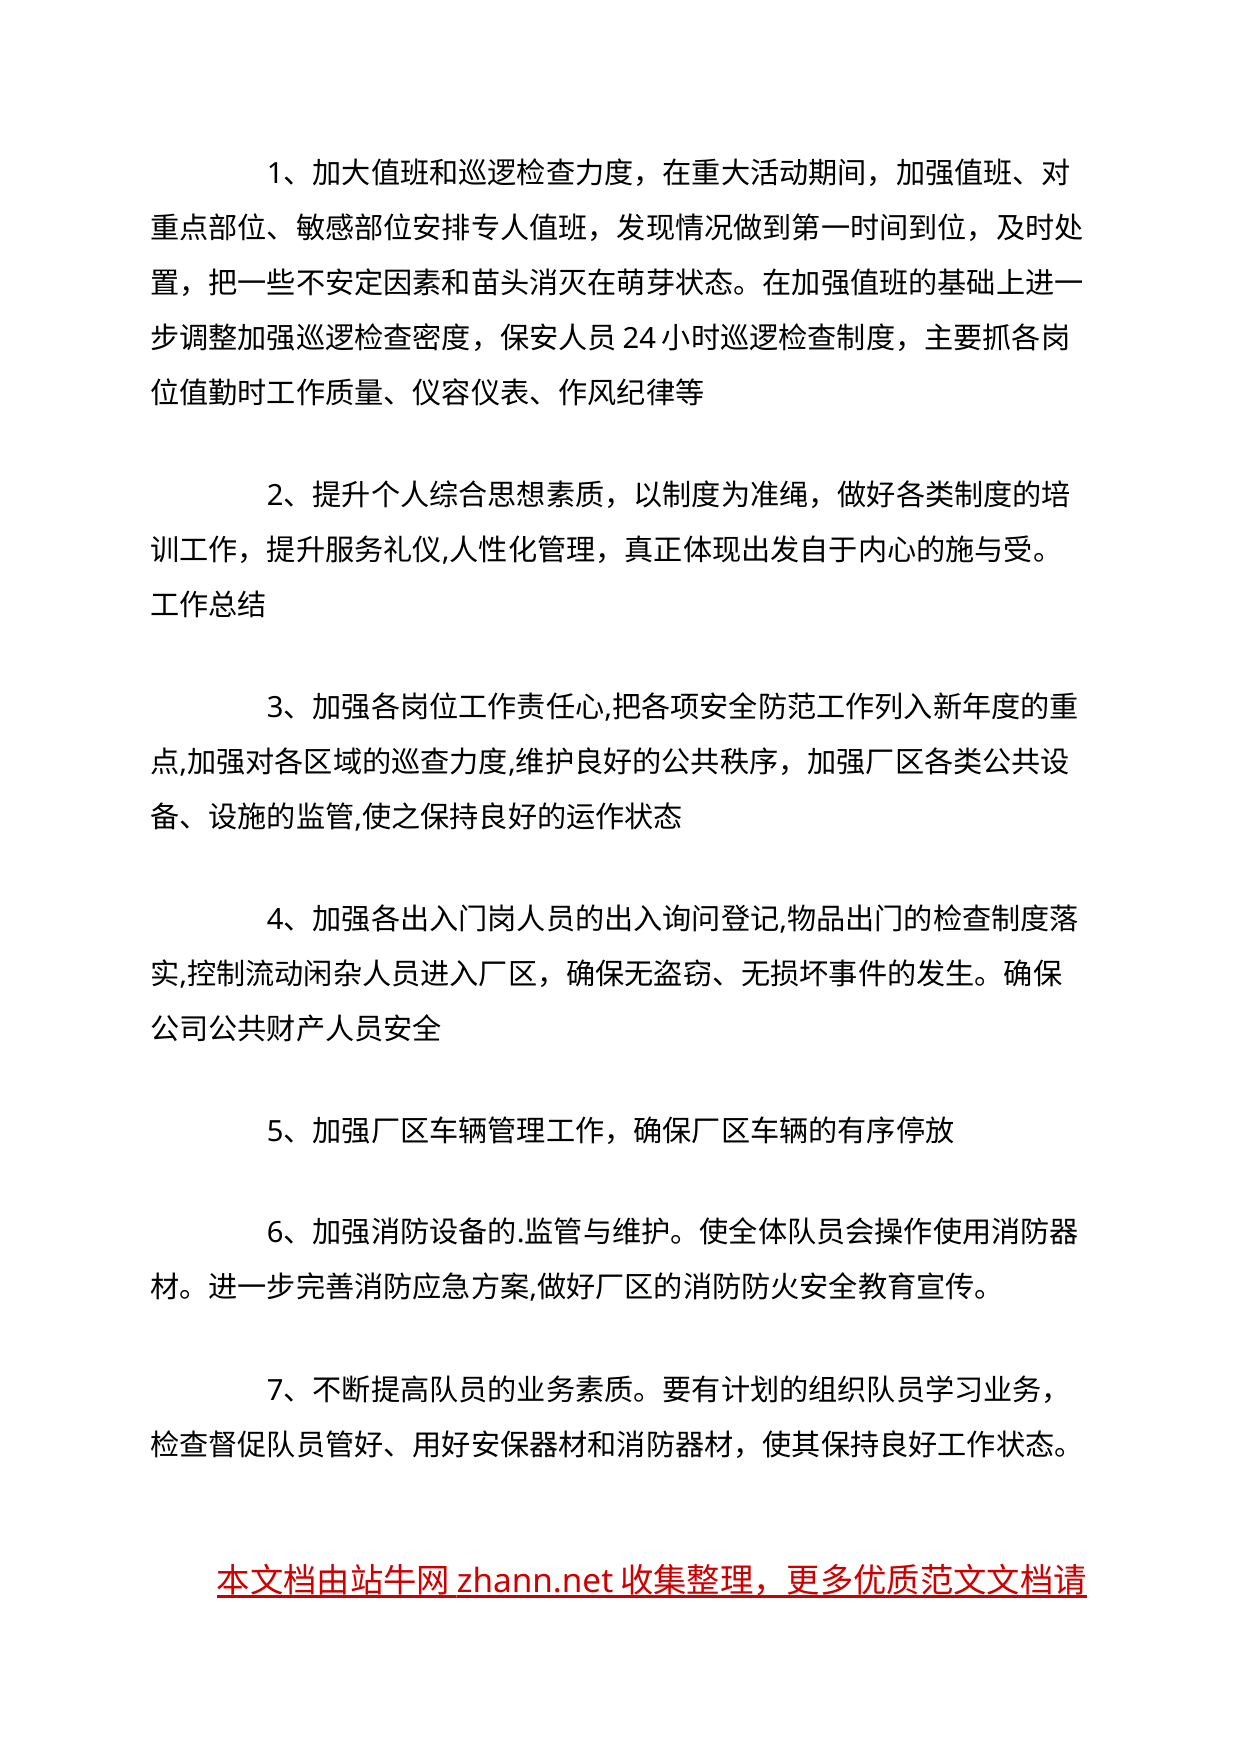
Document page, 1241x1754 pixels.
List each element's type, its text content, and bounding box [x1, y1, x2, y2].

text 6、加强消防设备的.监管与维护。使全体队员会操作使用消防器材。进一步完善消防应急方案,做好厂区的消防防火安全教育宣传。 [150, 1209, 1090, 1306]
text 3、加强各岗位工作责任心,把各项安全防范工作列入新年度的重点,加强对各区域的巡查力度,维护良好的公共秩序，加强厂区各类公共设备、设施的监管,使之保持良好的运作状态 [150, 683, 1090, 836]
text 1、加大值班和巡逻检查力度，在重大活动期间，加强值班、对重点部位、敏感部位安排专人值班，发现情况做到第一时间到位，及时处置，把一些不安定因素和苗头消灭在萌芽状态。在加强值班的基础上进一步调整加强巡逻检查密度，保安人员24小时巡逻检查制度，主要抓各岗位值勤时工作质量、仪容仪表、作风纪律等 [150, 150, 1090, 412]
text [150, 1554, 1090, 1602]
text 4、加强各出入门岗人员的出入询问登记,物品出门的检查制度落实,控制流动闲杂人员进入厂区，确保无盗窃、无损坏事件的发生。确保公司公共财产人员安全 [150, 895, 1090, 1048]
text 2、提升个人综合思想素质，以制度为准绳，做好各类制度的培训工作，提升服务礼仪,人性化管理，真正体现出发自于内心的施与受。工作总结 [150, 472, 1090, 624]
text 7、不断提高队员的业务素质。要有计划的组织队员学习业务，检查督促队员管好、用好安保器材和消防器材，使其保持良好工作状态。 [150, 1366, 1090, 1463]
text 5、加强厂区车辆管理工作，确保厂区车辆的有序停放 [150, 1107, 1090, 1149]
